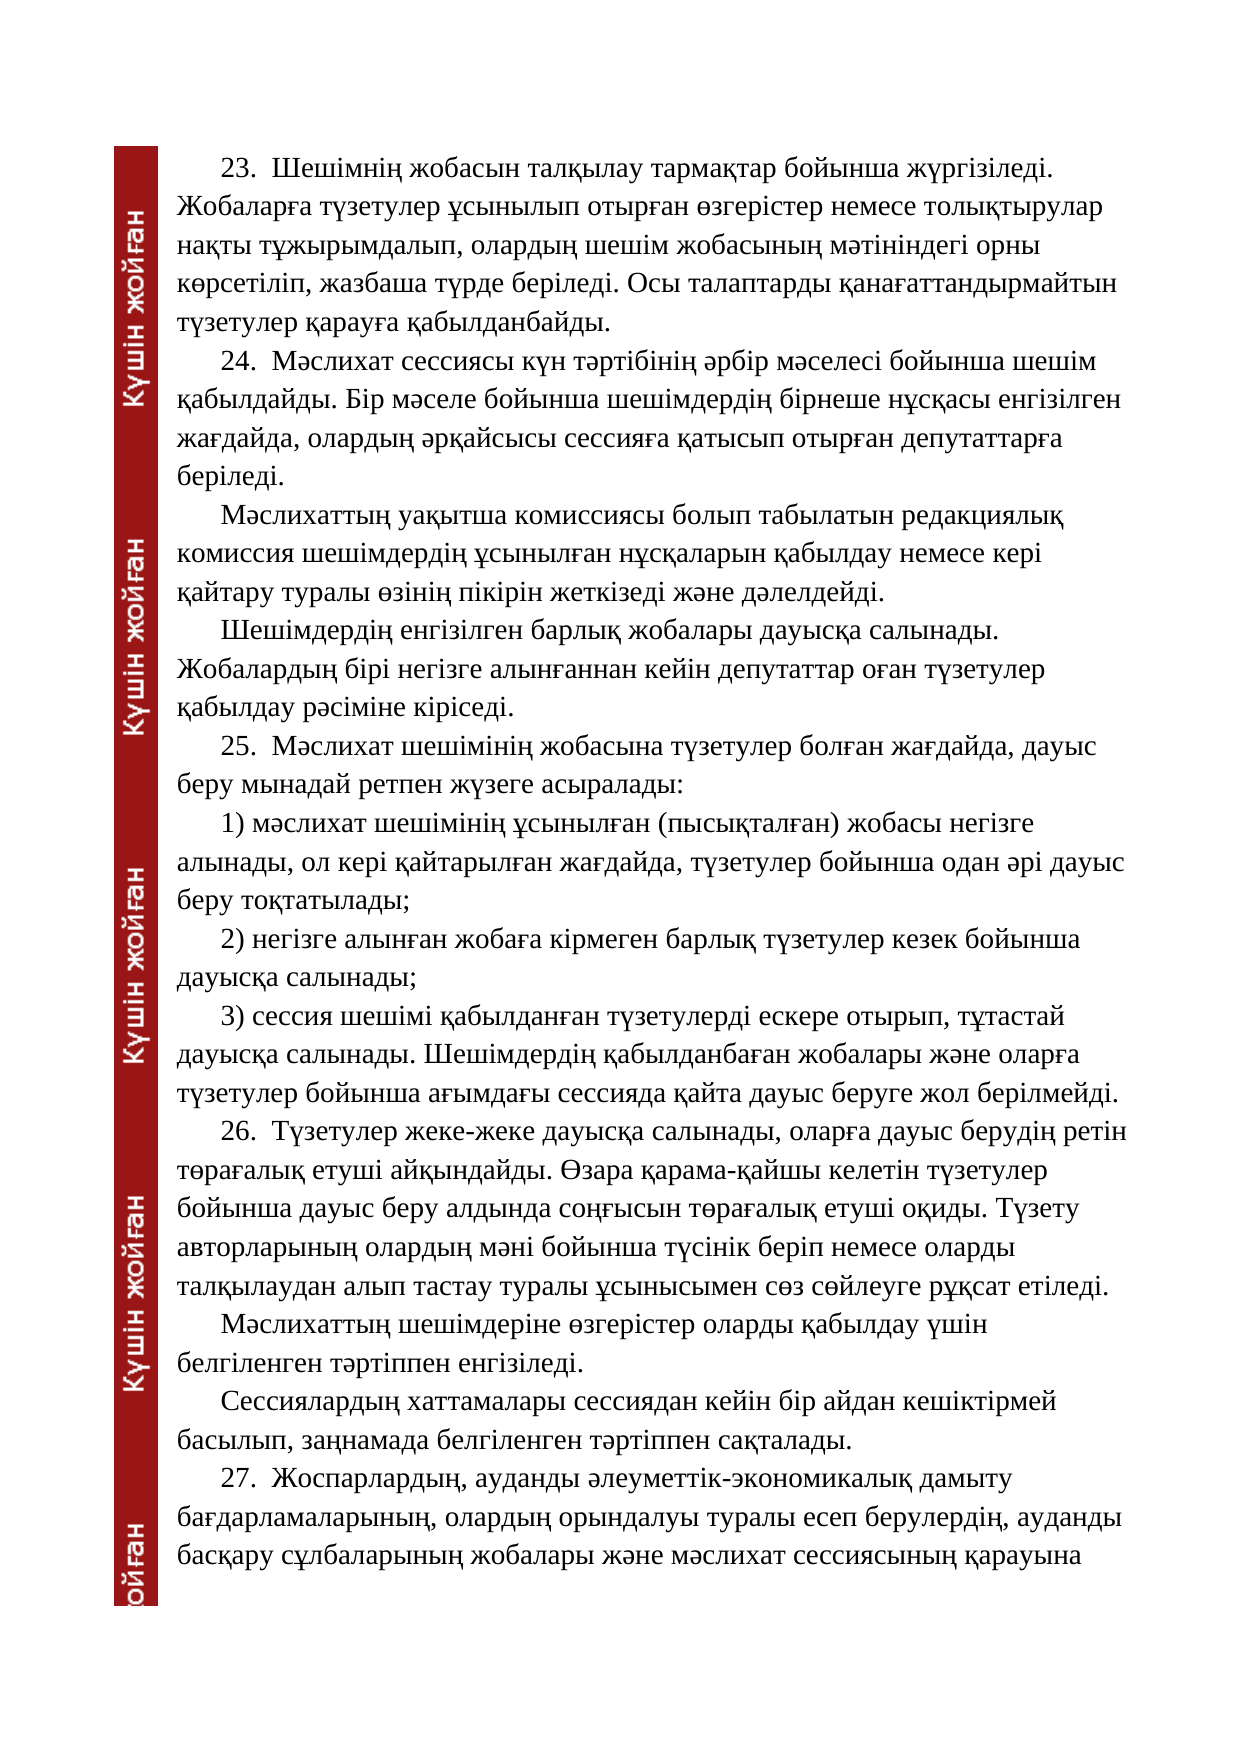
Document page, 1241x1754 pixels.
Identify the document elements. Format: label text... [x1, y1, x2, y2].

picture [114, 1571, 158, 1606]
picture [114, 146, 158, 150]
